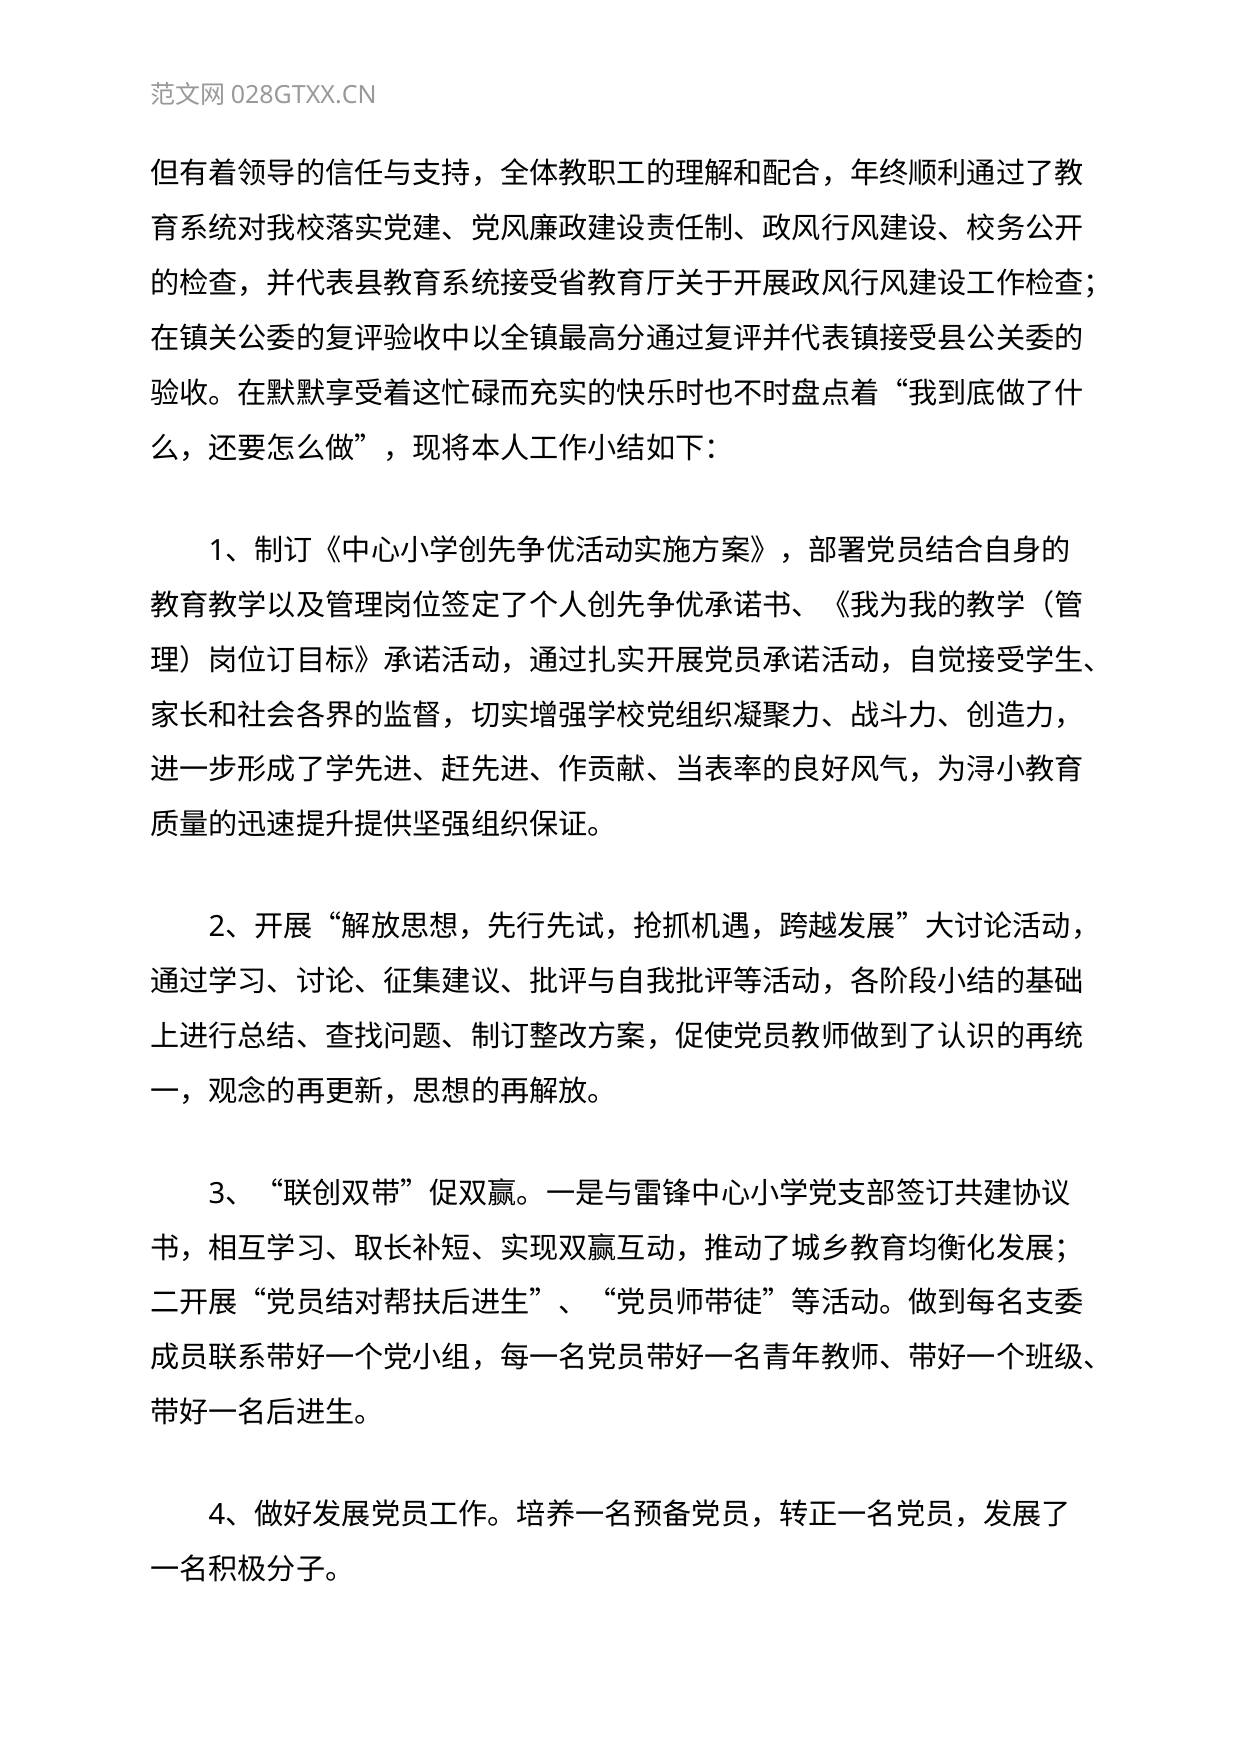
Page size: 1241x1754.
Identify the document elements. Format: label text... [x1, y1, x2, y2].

text 1、制订《中心小学创先争优活动实施方案》，部署党员结合自身的教育教学以及管理岗位签定了个人创先争优承诺书、《我为我的教学（管理）岗位订目标》承诺活动，通过扎实开展党员承诺活动，自觉接受学生、家长和社会各界的监督，切实增强学校党组织凝聚力、战斗力、创造力，进一步形成了学先进、赶先进、作贡献、当表率的良好风气，为浔小教育质量的迅速提升提供坚强组织保证。 [150, 526, 1090, 843]
text 4、做好发展党员工作。培养一名预备党员，转正一名党员，发展了一名积极分子。 [150, 1491, 1090, 1588]
text 3、“联创双带”促双赢。一是与雷锋中心小学党支部签订共建协议书，相互学习、取长补短、实现双赢互动，推动了城乡教育均衡化发展；二开展“党员结对帮扶后进生”、“党员师带徒”等活动。做到每名支委成员联系带好一个党小组，每一名党员带好一名青年教师、带好一个班级、带好一名后进生。 [150, 1169, 1090, 1431]
text 2、开展“解放思想，先行先试，抢抓机遇，跨越发展”大讨论活动，通过学习、讨论、征集建议、批评与自我批评等活动，各阶段小结的基础上进行总结、查找问题、制订整改方案，促使党员教师做到了认识的再统一，观念的再更新，思想的再解放。 [150, 903, 1090, 1110]
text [150, 150, 1090, 467]
